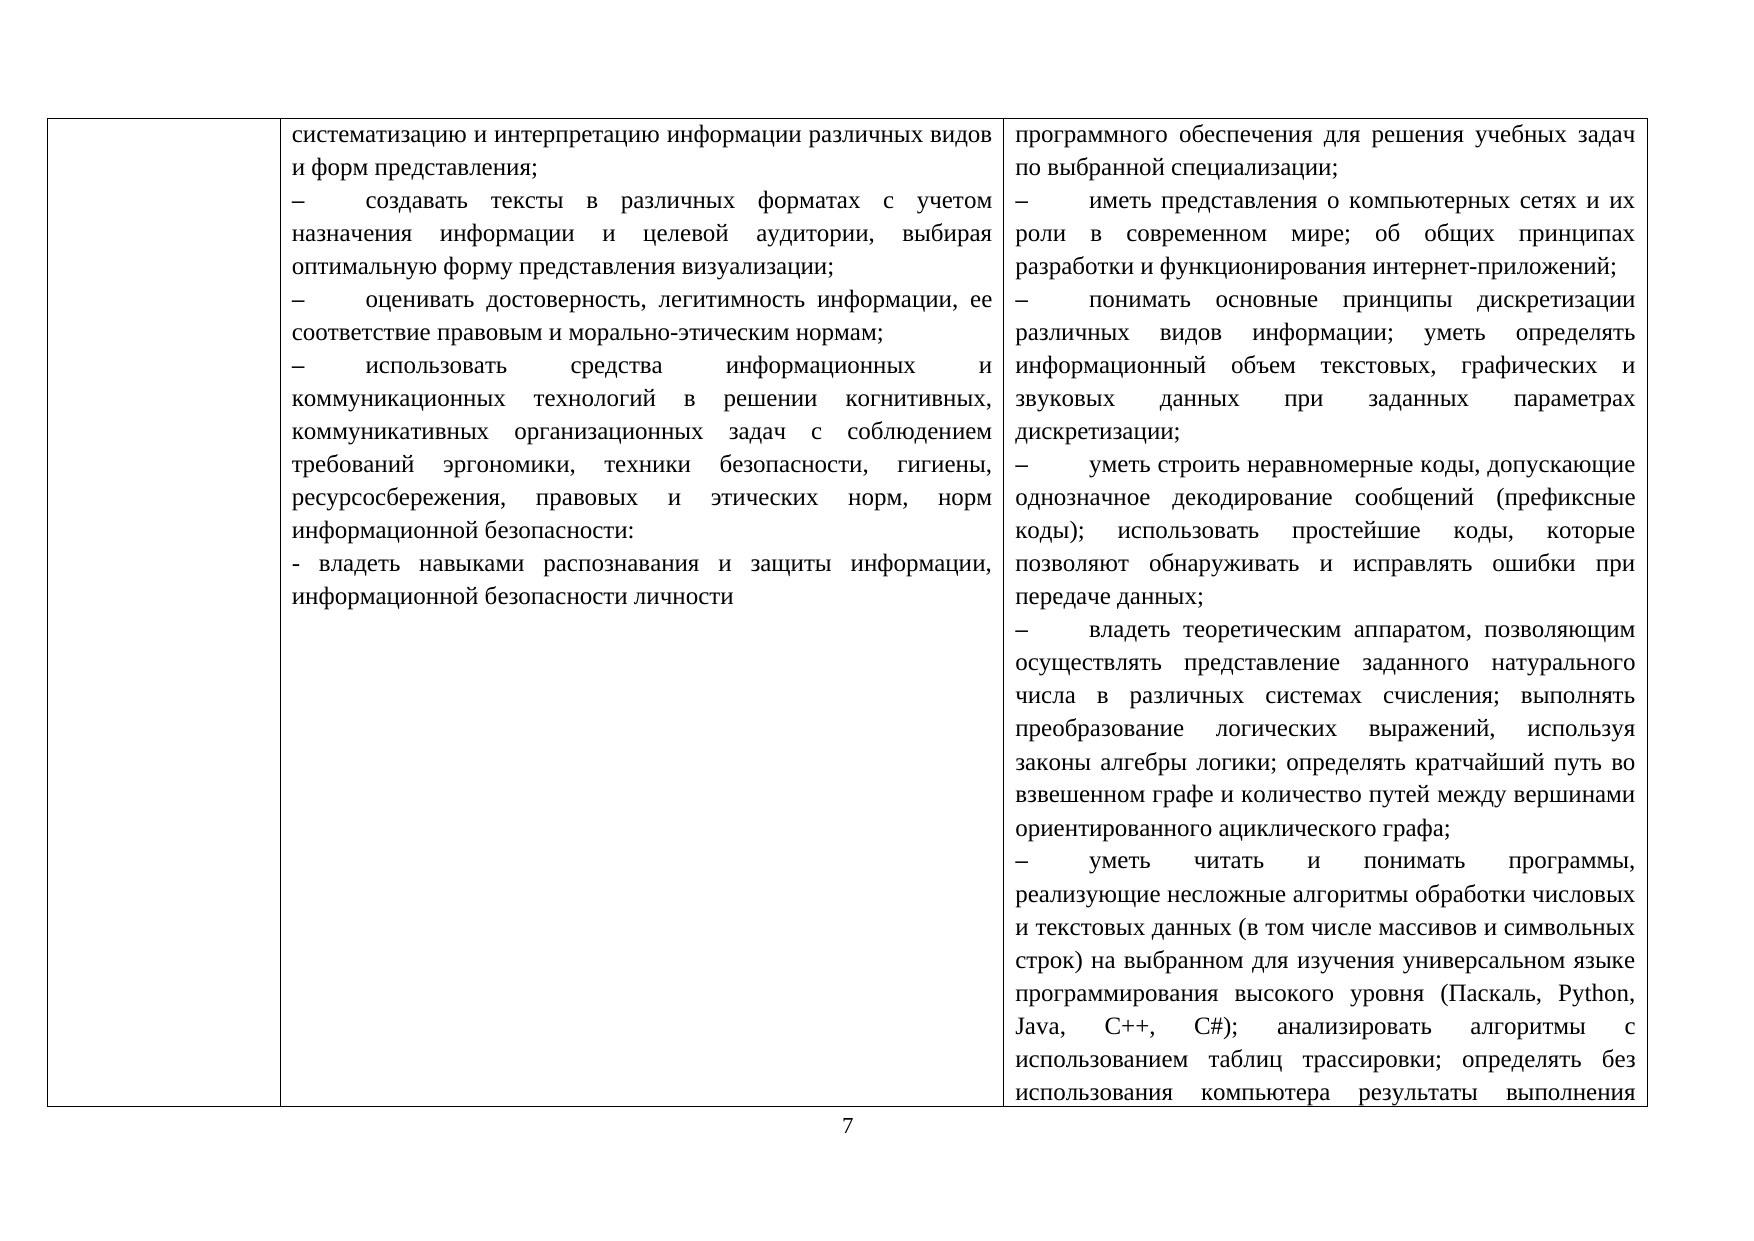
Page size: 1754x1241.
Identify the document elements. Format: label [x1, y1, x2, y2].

table_cell [281, 119, 1003, 1106]
table_cell [1004, 119, 1647, 1106]
table_cell [48, 119, 280, 1106]
